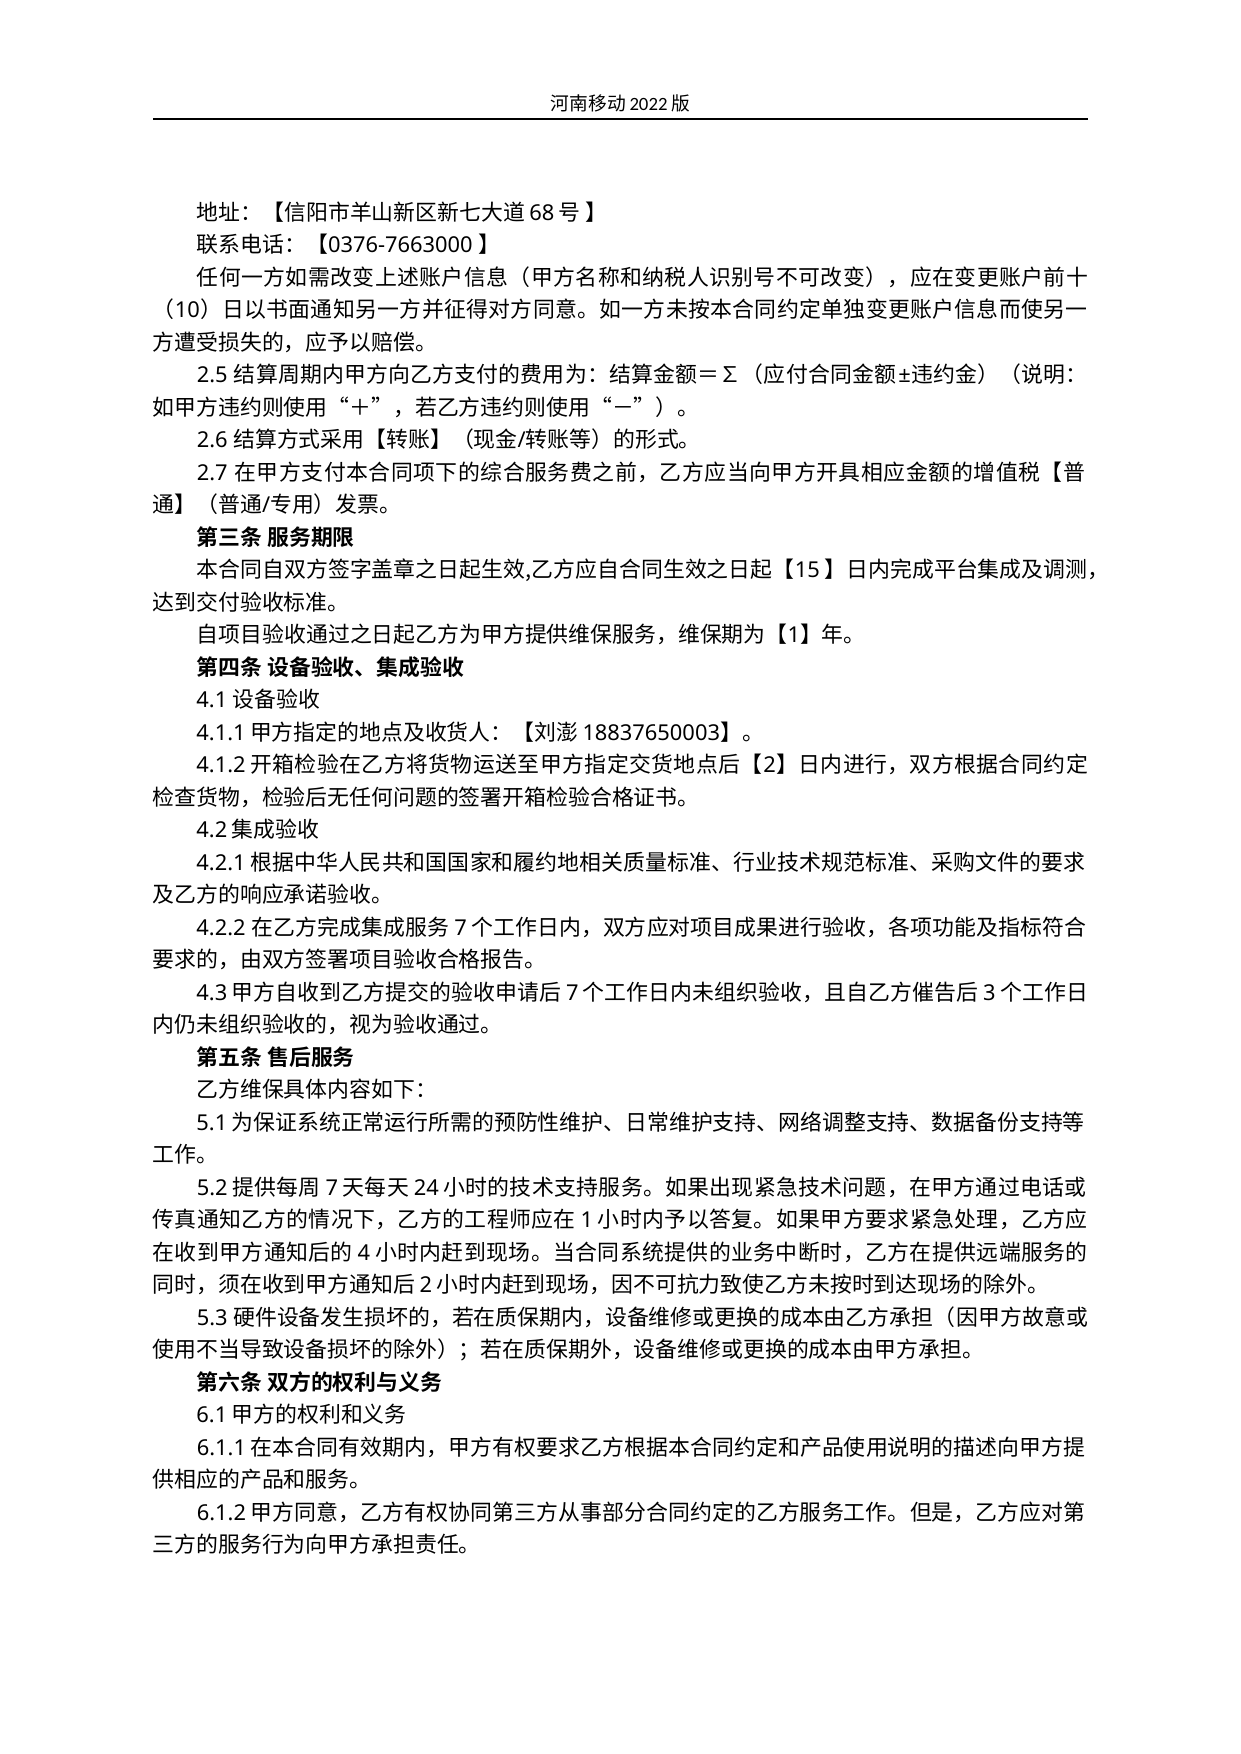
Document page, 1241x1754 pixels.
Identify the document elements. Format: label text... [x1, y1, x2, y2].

text 4.3甲方自收到乙方提交的验收申请后7个工作日内未组织验收，且自乙方催告后3个工作日内仍未组织验收的，视为验收通过。 [152, 974, 1088, 1039]
text 乙方维保具体内容如下： [152, 1072, 1088, 1104]
text 地址：【信阳市羊山新区新七大道68号 】 [152, 194, 1088, 227]
text 第三条 服务期限 [152, 519, 1088, 552]
text 4.2.2 在乙方完成集成服务7个工作日内，双方应对项目成果进行验收，各项功能及指标符合要求的，由双方签署项目验收合格报告。 [152, 909, 1088, 974]
text 2.7 在甲方支付本合同项下的综合服务费之前，乙方应当向甲方开具相应金额的增值税【普通】（普通/专用）发票。 [152, 454, 1088, 519]
text 5.1为保证系统正常运行所需的预防性维护、日常维护支持、网络调整支持、数据备份支持等工作。 [152, 1104, 1088, 1169]
text 4.2集成验收 [152, 812, 1088, 844]
text 5.2提供每周7天每天24小时的技术支持服务。如果出现紧急技术问题，在甲方通过电话或传真通知乙方的情况下，乙方的工程师应在1小时内予以答复。如果甲方要求紧急处理，乙方应在收到甲方通知后的4小时内赶到现场。当合同系统提供的业务中断时，乙方在提供远端服务的同时，须在收到甲方通知后2小时内赶到现场，因不可抗力致使乙方未按时到达现场的除外。 [152, 1169, 1088, 1299]
text 第四条 设备验收、集成验收 [152, 649, 1088, 682]
text 2.6 结算方式采用【转账】（现金/转账等）的形式。 [152, 422, 1088, 454]
text 联系电话：【0376-7663000 】 [152, 227, 1088, 259]
text 4.1.1甲方指定的地点及收货人：【刘澎18837650003】。 [152, 714, 1088, 747]
text 第五条 售后服务 [152, 1039, 1088, 1072]
text 第六条 双方的权利与义务 [152, 1364, 1088, 1397]
text 6.1.2甲方同意，乙方有权协同第三方从事部分合同约定的乙方服务工作。但是，乙方应对第三方的服务行为向甲方承担责任。 [152, 1494, 1088, 1559]
text 本合同自双方签字盖章之日起生效,乙方应自合同生效之日起【15 】日内完成平台集成及调测，达到交付验收标准。 [152, 552, 1088, 617]
text 4.1 设备验收 [152, 682, 1088, 714]
text 6.1.1在本合同有效期内，甲方有权要求乙方根据本合同约定和产品使用说明的描述向甲方提供相应的产品和服务。 [152, 1429, 1088, 1494]
text 2.5 结算周期内甲方向乙方支付的费用为：结算金额＝∑（应付合同金额±违约金）（说明：如甲方违约则使用“＋”，若乙方违约则使用“－”）。 [152, 357, 1088, 422]
text 6.1甲方的权利和义务 [152, 1397, 1088, 1429]
text 4.1.2开箱检验在乙方将货物运送至甲方指定交货地点后【2】日内进行，双方根据合同约定检查货物，检验后无任何问题的签署开箱检验合格证书。 [152, 747, 1088, 812]
text 5.3 硬件设备发生损坏的，若在质保期内，设备维修或更换的成本由乙方承担（因甲方故意或使用不当导致设备损坏的除外）；若在质保期外，设备维修或更换的成本由甲方承担。 [152, 1299, 1088, 1364]
text 4.2.1根据中华人民共和国国家和履约地相关质量标准、行业技术规范标准、采购文件的要求及乙方的响应承诺验收。 [152, 844, 1088, 909]
text 任何一方如需改变上述账户信息（甲方名称和纳税人识别号不可改变），应在变更账户前十（10）日以书面通知另一方并征得对方同意。如一方未按本合同约定单独变更账户信息而使另一方遭受损失的，应予以赔偿。 [152, 259, 1088, 357]
text 自项目验收通过之日起乙方为甲方提供维保服务，维保期为【1】年。 [152, 617, 1088, 649]
